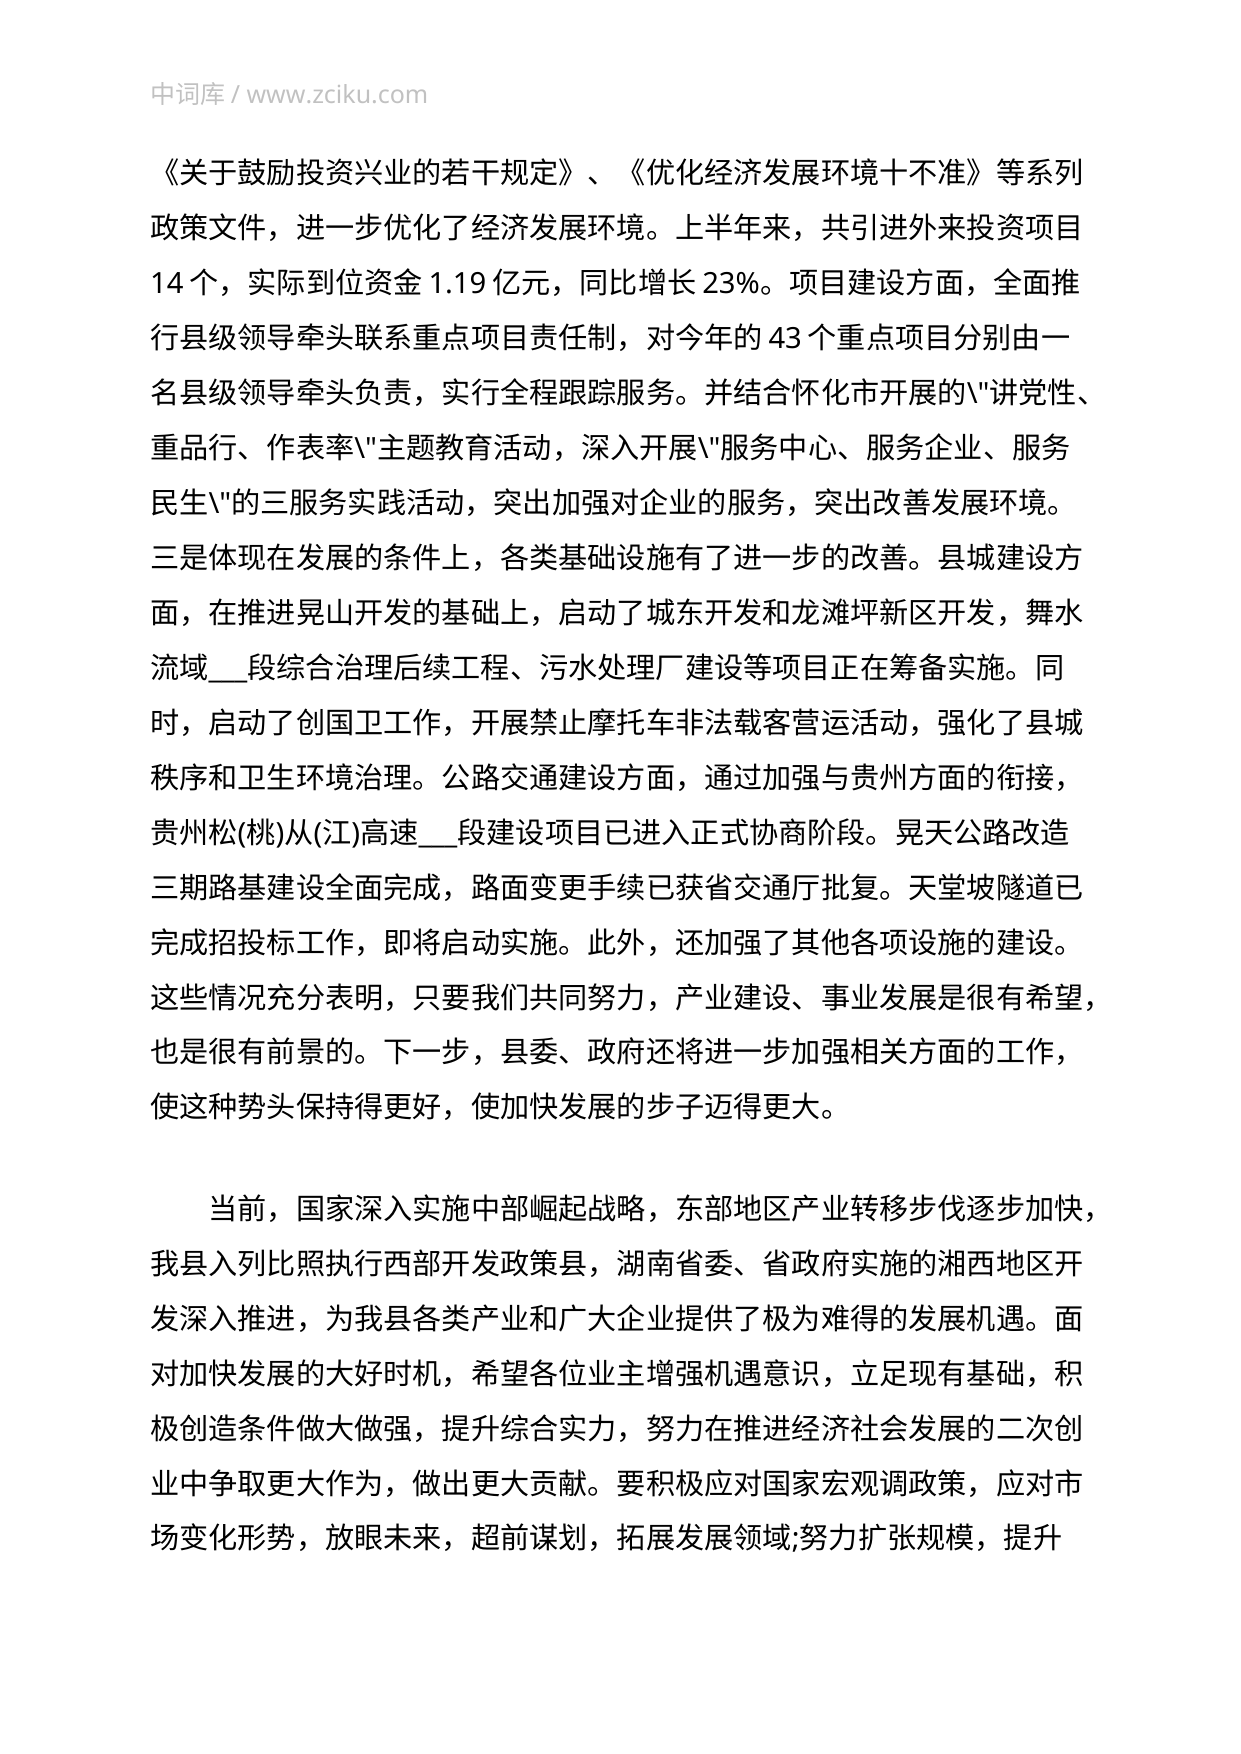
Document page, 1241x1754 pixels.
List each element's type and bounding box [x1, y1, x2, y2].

text [150, 150, 1090, 1126]
text [150, 1186, 1090, 1557]
